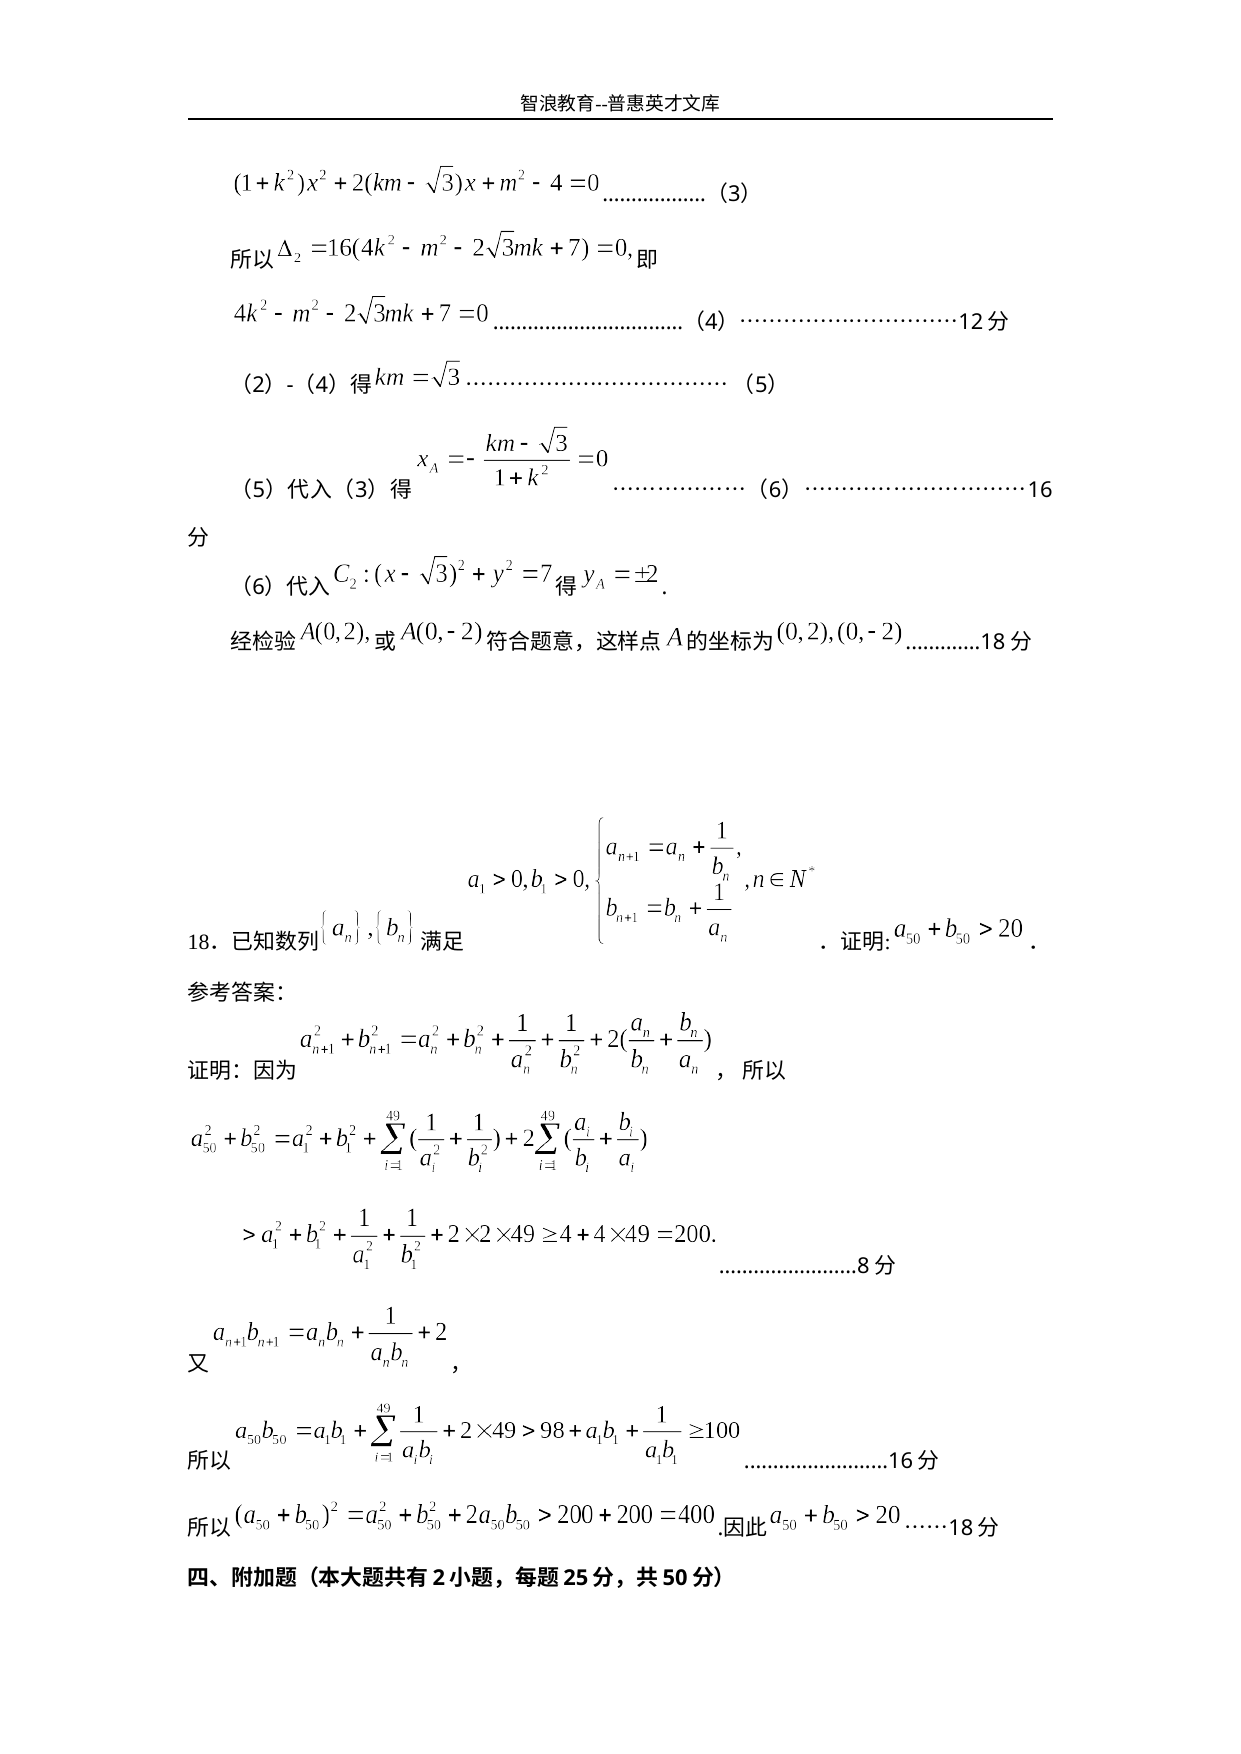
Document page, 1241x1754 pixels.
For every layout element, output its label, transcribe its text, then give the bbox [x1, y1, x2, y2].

text ……………………8分 [187, 1202, 1053, 1299]
text 经检验或符合题意，这样点的坐标为.…………18分 [187, 617, 1053, 682]
text （2）-（4）得……………………………… （5） [187, 357, 1053, 422]
text 参考答案： [187, 974, 1053, 1007]
text 所以.因此……18分 [187, 1494, 1053, 1559]
text 18．已知数列满足．证明:． [187, 812, 1053, 974]
text 又， [187, 1299, 1053, 1397]
text 四、附加题（本大题共有2小题，每题25分，共50分） [187, 1559, 1053, 1592]
text ………………（3） [187, 162, 1053, 227]
text 证明：因为， 所以 [187, 1007, 1053, 1104]
text 所以.……………………16分 [187, 1397, 1053, 1494]
text ……………………………（4）…………………………12分 [187, 292, 1053, 357]
text （5）代入（3）得………………（6）…………………………16分 [187, 422, 1053, 552]
text （6）代入得. [187, 552, 1053, 617]
text 所以即 [187, 227, 1053, 292]
